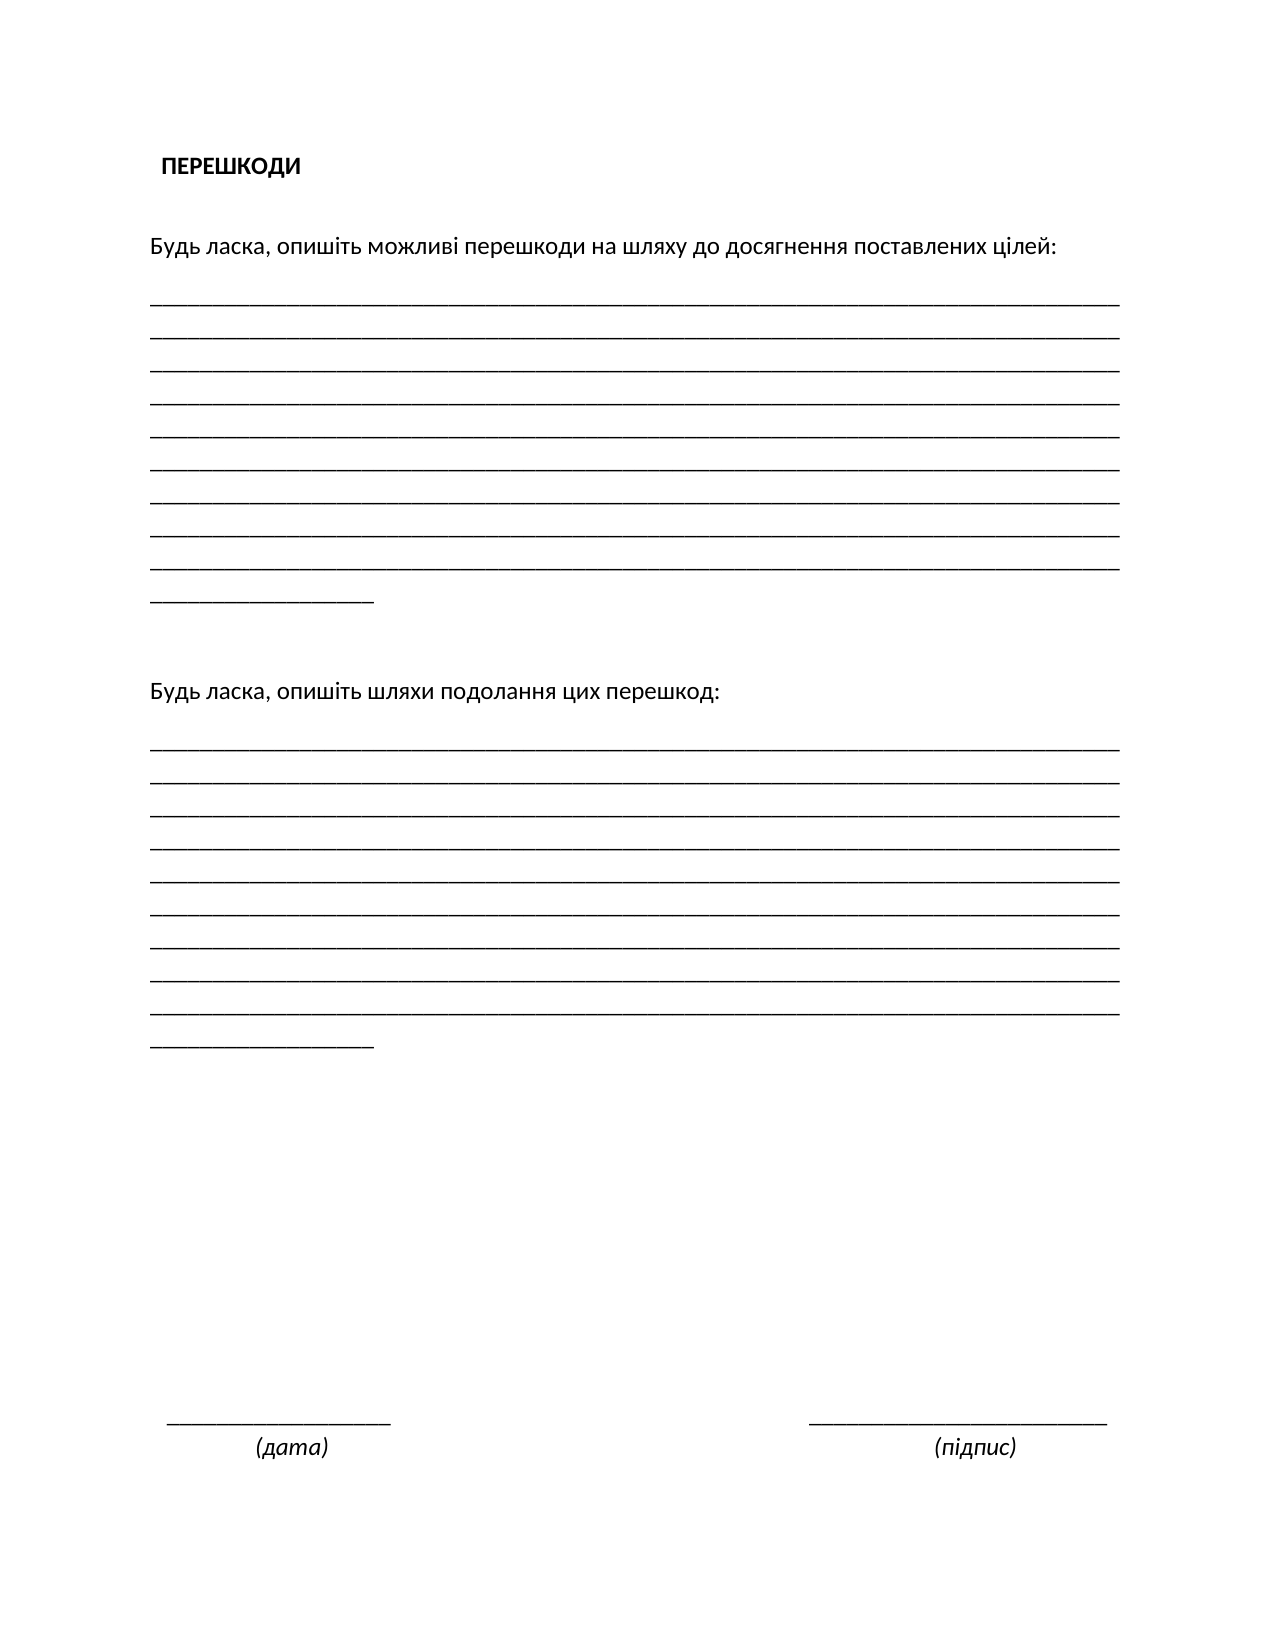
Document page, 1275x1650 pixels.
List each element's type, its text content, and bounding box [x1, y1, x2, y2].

table_header ПЕРЕШКОДИ [150, 150, 1125, 181]
text ________________________________________________________________________________________________________________________________________________________________________________________________________________________________________________________________________________________________________________________________________________________________________________________________________________________________________________________________________________________________________________________________________________________________________________________________________________________________________________________________________________________________________________________________________________ [150, 725, 1125, 1051]
text ________________________________________________________________________________________________________________________________________________________________________________________________________________________________________________________________________________________________________________________________________________________________________________________________________________________________________________________________________________________________________________________________________________________________________________________________________________________________________________________________________________________________________________________________________________ [150, 280, 1125, 606]
text Будь ласка, опишіть шляхи подолання цих перешкод: [150, 675, 1125, 706]
text __________________ ________________________ (дата) (підпис) [150, 1399, 1125, 1462]
text Будь ласка, опишіть можливі перешкоди на шляху до досягнення поставлених цілей: [150, 230, 1125, 261]
